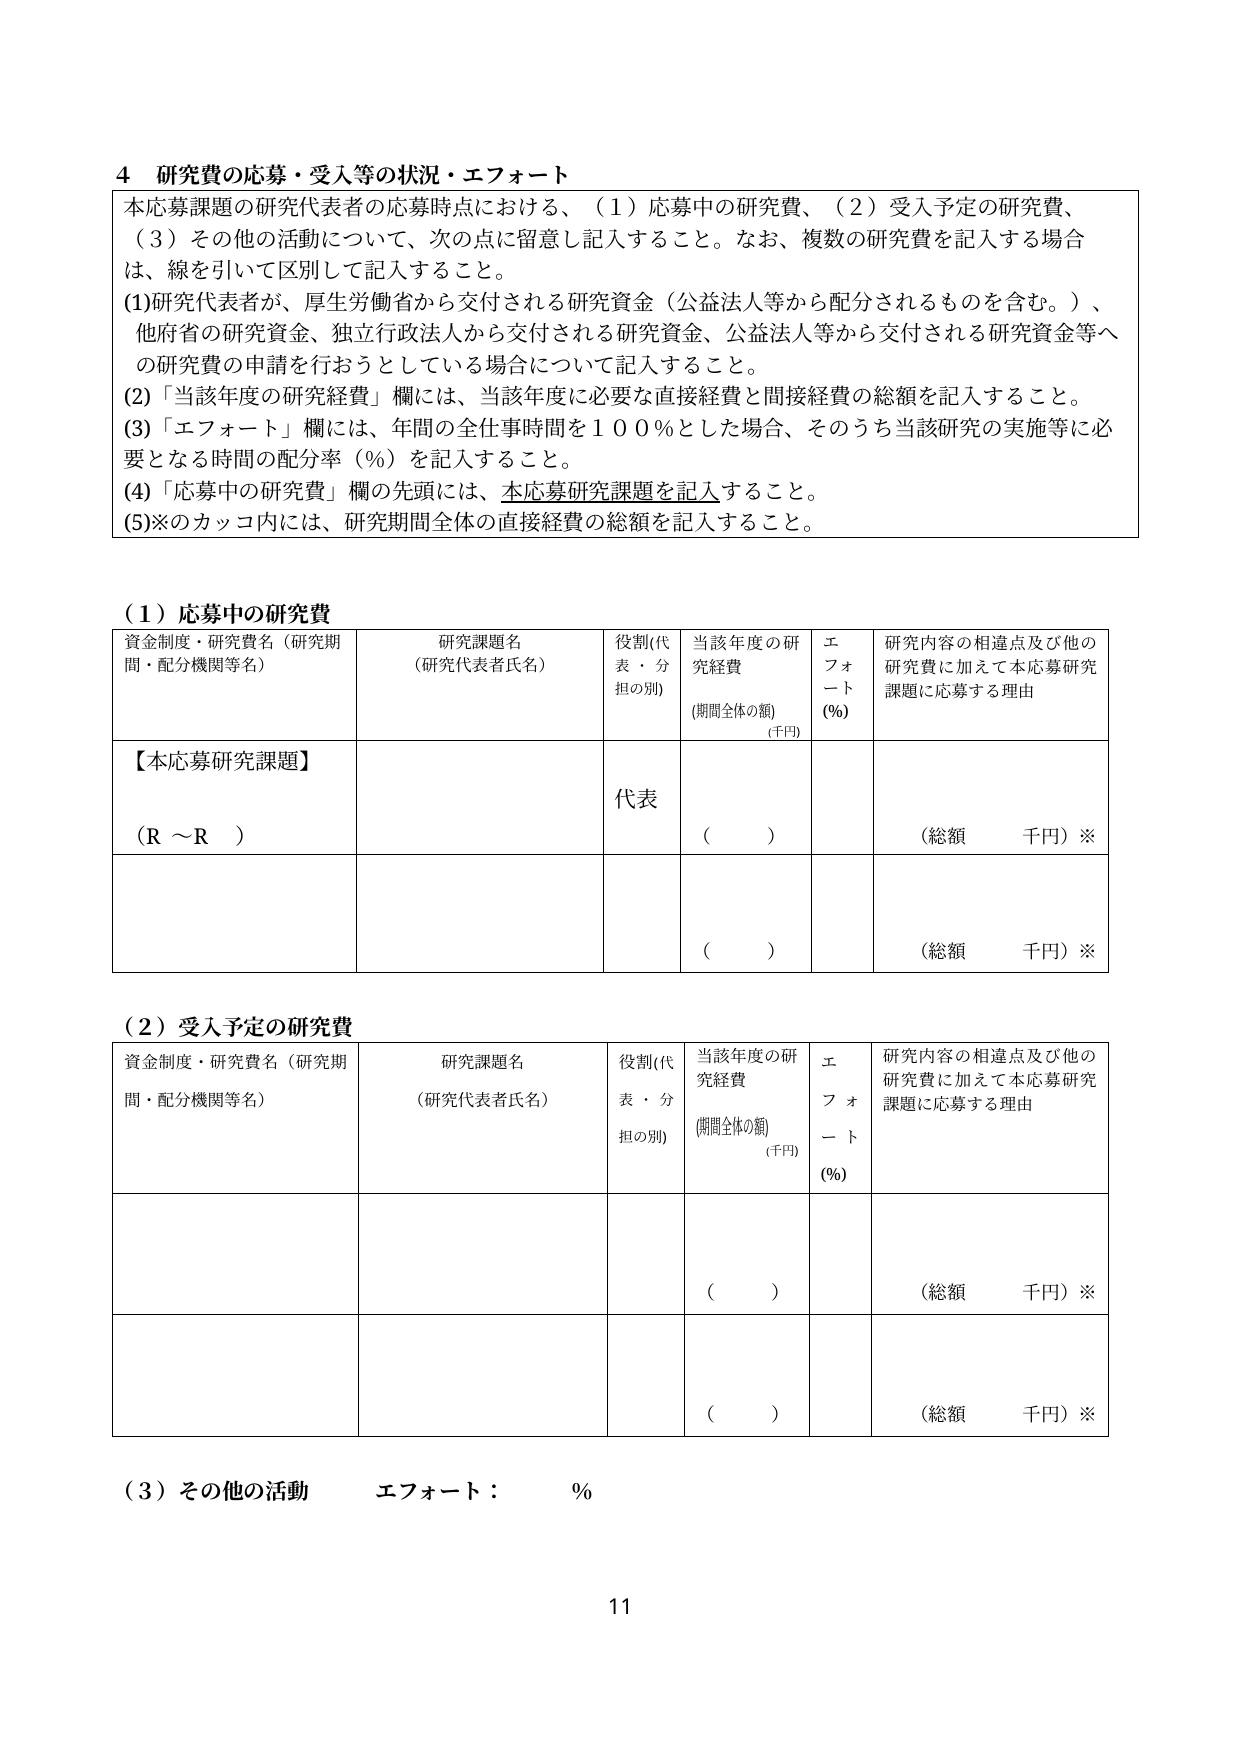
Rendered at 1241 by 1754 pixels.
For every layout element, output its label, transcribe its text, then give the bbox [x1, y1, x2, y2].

table_cell （ ） [681, 741, 811, 854]
table_cell [810, 1315, 871, 1436]
text （３）その他の活動 エフォート： ％ [112, 1474, 1128, 1506]
table_cell [357, 741, 603, 854]
text （２）受入予定の研究費 [112, 1010, 1128, 1042]
table_header 役割(代表・分担の別) [608, 1043, 684, 1193]
table_cell [357, 855, 603, 972]
table_cell [604, 855, 680, 972]
table_cell [113, 1194, 358, 1314]
table_header エフォート(%) [812, 630, 873, 740]
text ４ 研究費の応募・受入等の状況・エフォート [112, 158, 1128, 189]
table_cell （総額 千円）※ [872, 1315, 1108, 1436]
table_cell [812, 855, 873, 972]
table_cell [608, 1315, 684, 1436]
table_cell （総額 千円）※ [874, 741, 1108, 854]
table_cell [812, 741, 873, 854]
table_header 研究内容の相違点及び他の研究費に加えて本応募研究課題に応募する理由 [872, 1043, 1108, 1193]
table_cell 代表 [604, 741, 680, 854]
table_header 研究課題名 （研究代表者氏名） [357, 630, 603, 740]
table_header 当該年度の研究経費 (期間全体の額) (千円) [685, 1043, 809, 1193]
table_cell [113, 855, 356, 972]
table_header 研究内容の相違点及び他の研究費に加えて本応募研究課題に応募する理由 [874, 630, 1108, 740]
table_cell [810, 1194, 871, 1314]
table_header 資金制度・研究費名（研究期間・配分機関等名） [113, 630, 356, 740]
table_cell （ ） [685, 1194, 809, 1314]
table_header 役割(代表・分担の別) [604, 630, 680, 740]
table_header 当該年度の研究経費 (期間全体の額) (千円) [681, 630, 811, 740]
table_header 研究課題名 （研究代表者氏名） [359, 1043, 607, 1193]
table_cell [608, 1194, 684, 1314]
table_cell 【本応募研究課題】 （R ～R ） [113, 741, 356, 854]
table_cell [359, 1194, 607, 1314]
table_cell （ ） [685, 1315, 809, 1436]
table_header エフォート(%) [810, 1043, 871, 1193]
text （１）応募中の研究費 [112, 598, 1084, 629]
table_cell （総額 千円）※ [872, 1194, 1108, 1314]
table_header 本応募課題の研究代表者の応募時点における、（１）応募中の研究費、（２）受入予定の研究費、（３）その他の活動について、次の点に留意し記入すること。なお、複数の研究費を記入する場合は、線を引いて区別して記入すること。 (1)研究代表者が、厚生労働省から交付される研究資金（公益法人等から配分されるものを含む。）、他府省の研究資金、独立行政法人から交付される研究資金、公益法人等から交付される研究資金等への研究費の申請を行おうとしている場合について記入すること。 (2)「当該年度の研究経費」欄には、当該年度に必要な直接経費と間接経費の総額を記入すること。 (3)「エフォート」欄には、年間の全仕事時間を１００％とした場合、そのうち当該研究の実施等に必要となる時間の配分率（％）を記入すること。 (4)「応募中の研究費」欄の先頭には、本応募研究課題を記入すること。 (5)※のカッコ内には、研究期間全体の直接経費の総額を記入すること。 [113, 191, 1138, 537]
table_cell [359, 1315, 607, 1436]
table_header 資金制度・研究費名（研究期間・配分機関等名） [113, 1043, 358, 1193]
table_cell （総額 千円）※ [874, 855, 1108, 972]
table_cell （ ） [681, 855, 811, 972]
table_cell [113, 1315, 358, 1436]
